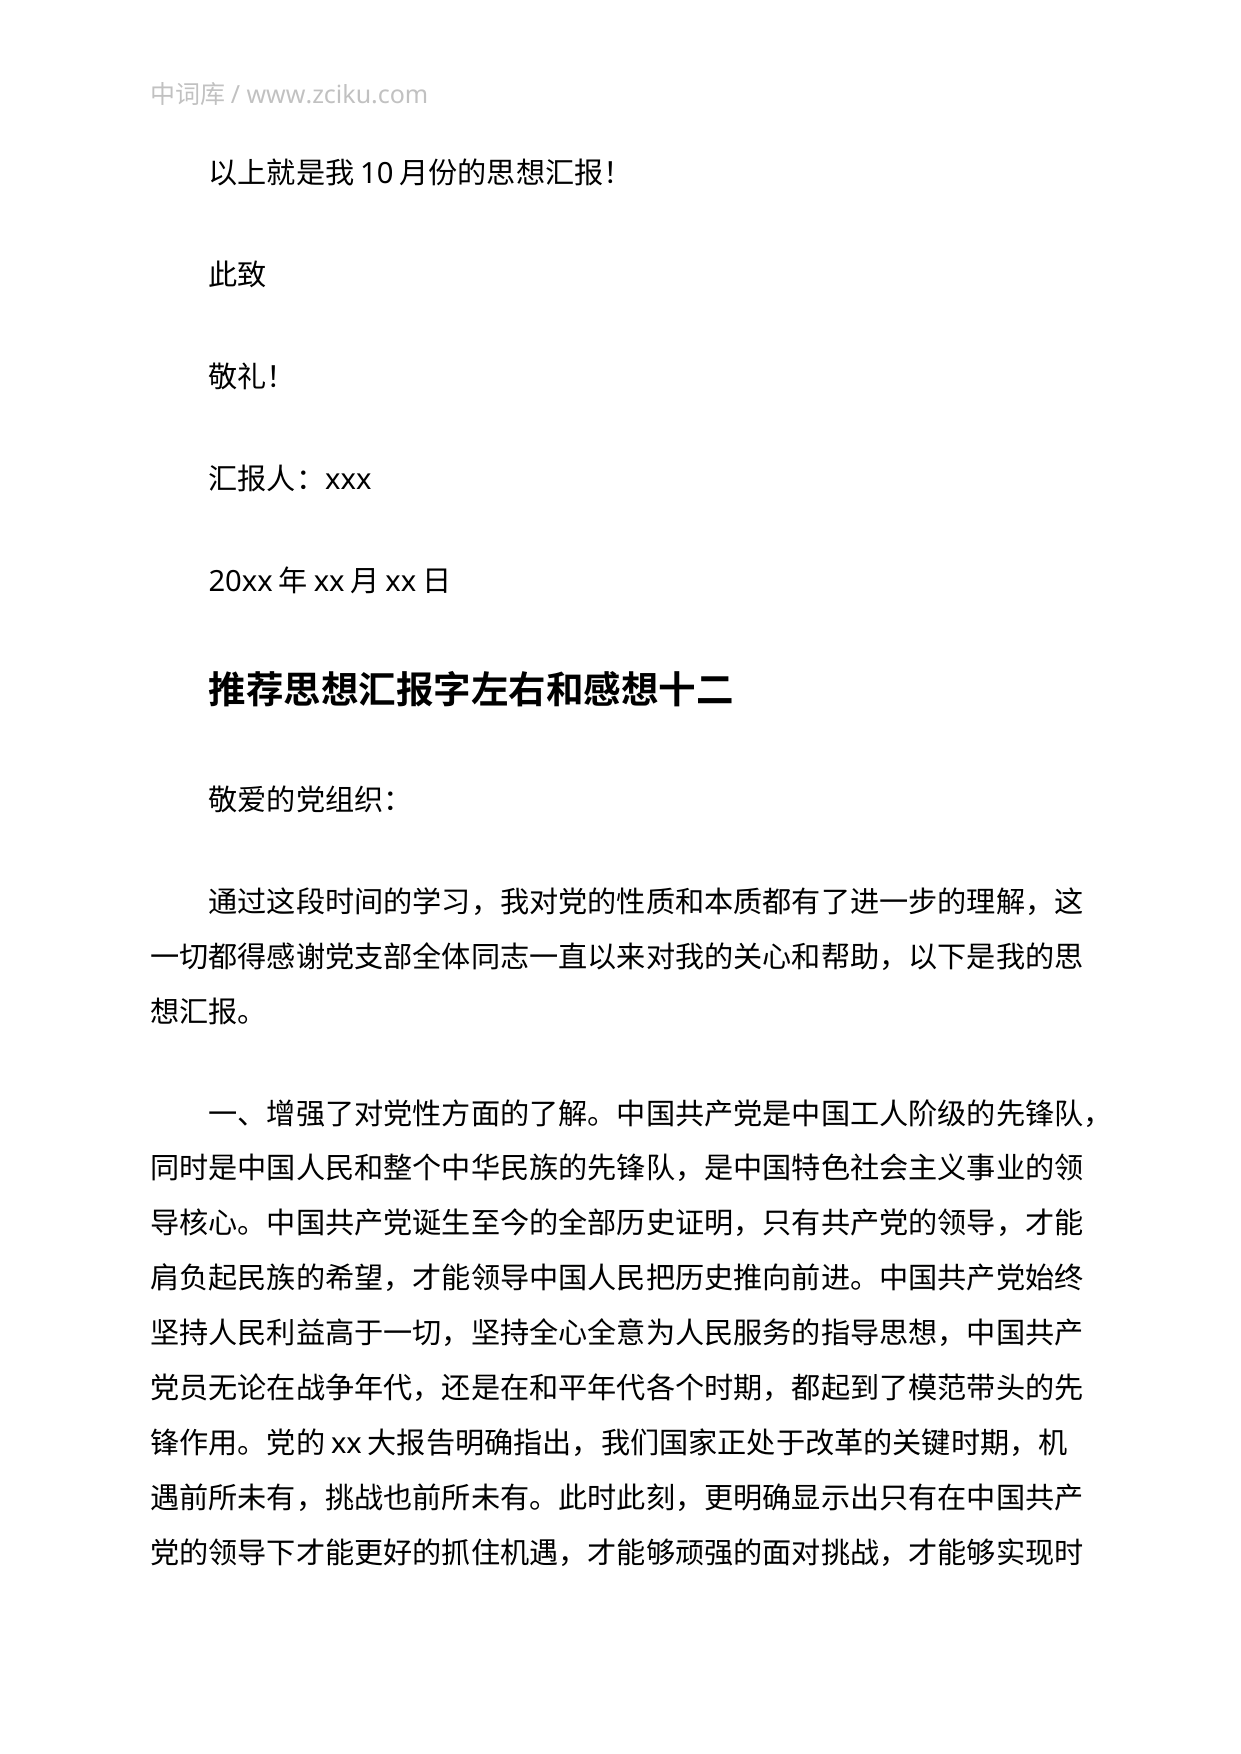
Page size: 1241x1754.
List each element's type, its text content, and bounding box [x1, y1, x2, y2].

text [150, 1090, 1090, 1572]
text 20xx年xx月xx日 [150, 557, 1090, 600]
text 敬爱的党组织： [150, 777, 1090, 819]
text 以上就是我10月份的思想汇报！ [150, 150, 1090, 192]
text 通过这段时间的学习，我对党的性质和本质都有了进一步的理解，这一切都得感谢党支部全体同志一直以来对我的关心和帮助，以下是我的思想汇报。 [150, 879, 1090, 1031]
text 敬礼！ [150, 354, 1090, 396]
text 此致 [150, 252, 1090, 294]
text 汇报人：xxx [150, 456, 1090, 498]
text 推荐思想汇报字左右和感想十二 [150, 659, 1090, 714]
